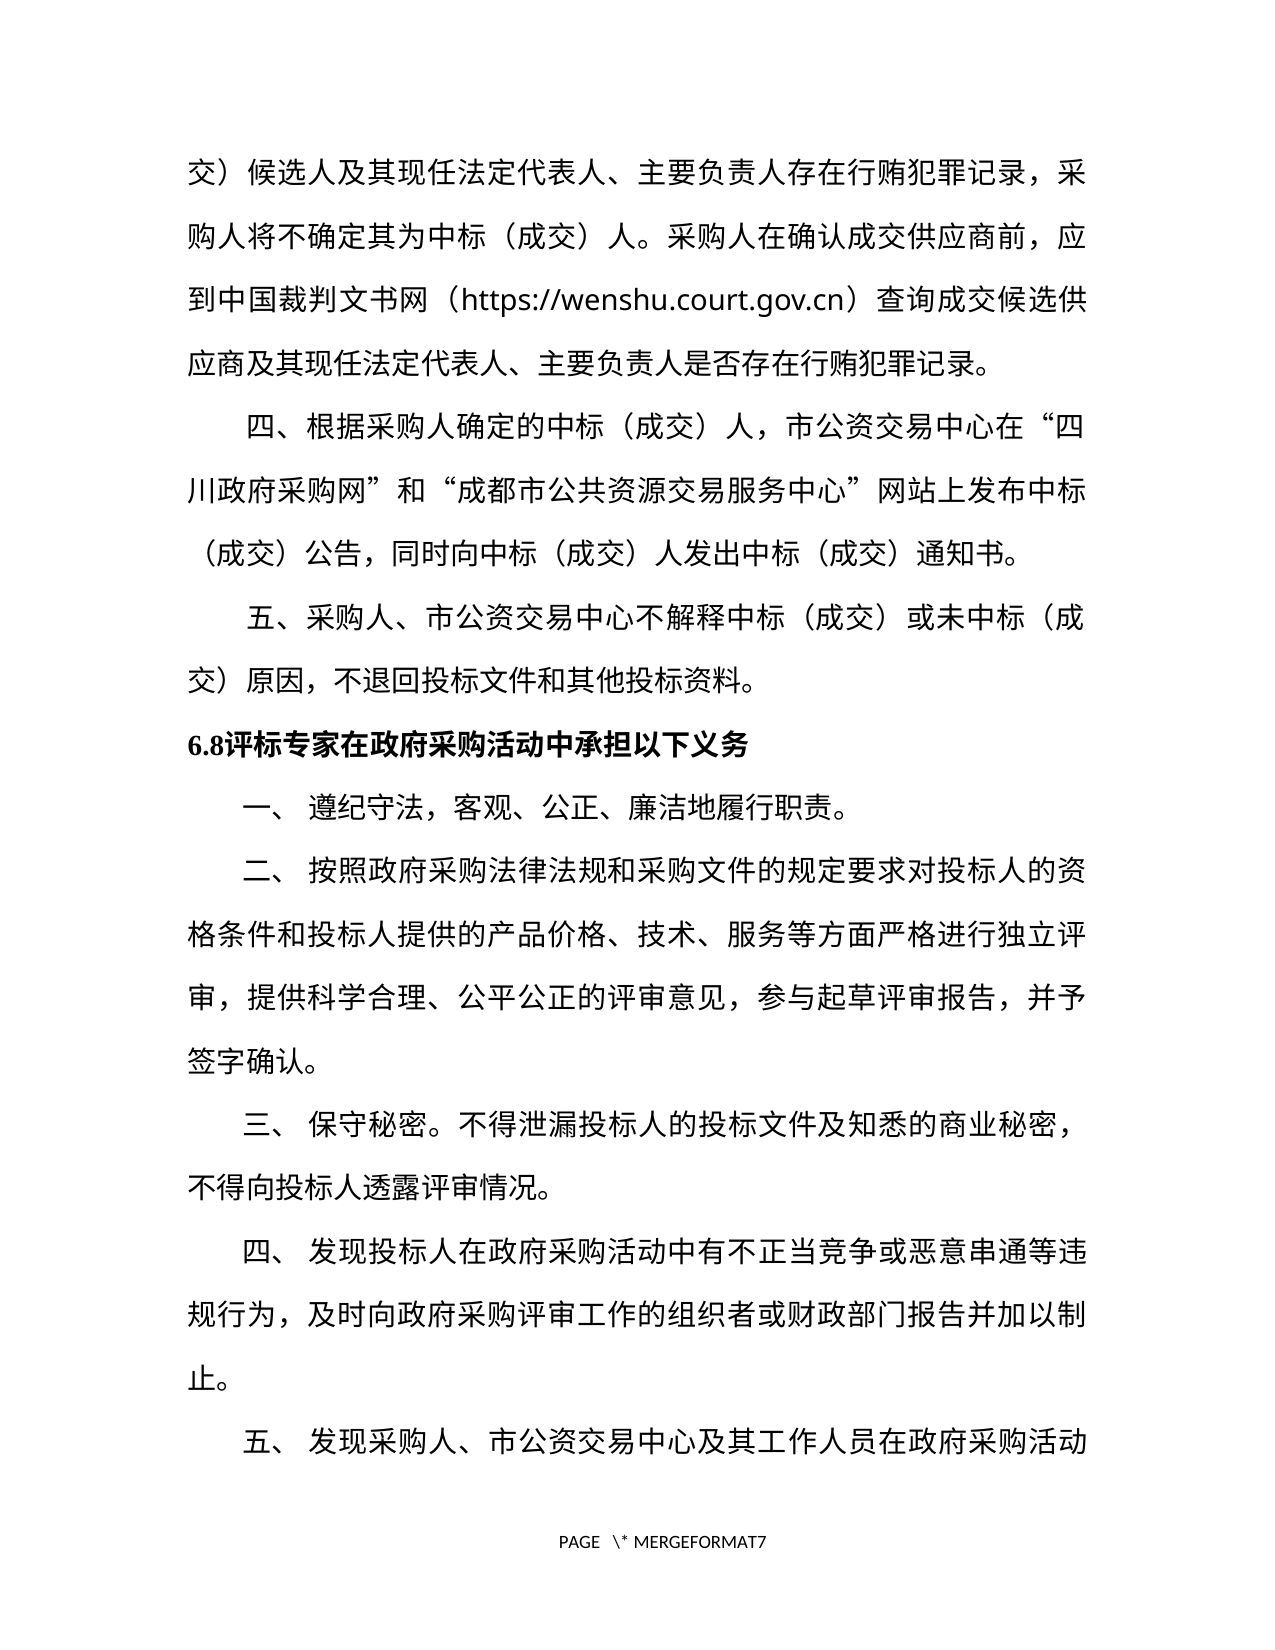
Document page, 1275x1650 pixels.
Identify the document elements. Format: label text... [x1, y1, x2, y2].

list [187, 1419, 1087, 1461]
list 发现投标人在政府采购活动中有不正当竞争或恶意串通等违规行为，及时向政府采购评审工作的组织者或财政部门报告并加以制止。 [187, 1228, 1087, 1398]
list 保守秘密。不得泄漏投标人的投标文件及知悉的商业秘密，不得向投标人透露评审情况。 [187, 1102, 1087, 1207]
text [187, 150, 1087, 383]
text 四、根据采购人确定的中标（成交）人，市公资交易中心在“四川政府采购网”和“成都市公共资源交易服务中心”网站上发布中标（成交）公告，同时向中标（成交）人发出中标（成交）通知书。 [187, 404, 1087, 573]
list 遵纪守法，客观、公正、廉洁地履行职责。 [187, 784, 1087, 827]
list 按照政府采购法律法规和采购文件的规定要求对投标人的资格条件和投标人提供的产品价格、技术、服务等方面严格进行独立评审，提供科学合理、公平公正的评审意见，参与起草评审报告，并予签字确认。 [187, 848, 1087, 1081]
text 五、采购人、市公资交易中心不解释中标（成交）或未中标（成交）原因，不退回投标文件和其他投标资料。 [187, 594, 1087, 700]
list 评标专家在政府采购活动中承担以下义务 [187, 721, 1087, 763]
